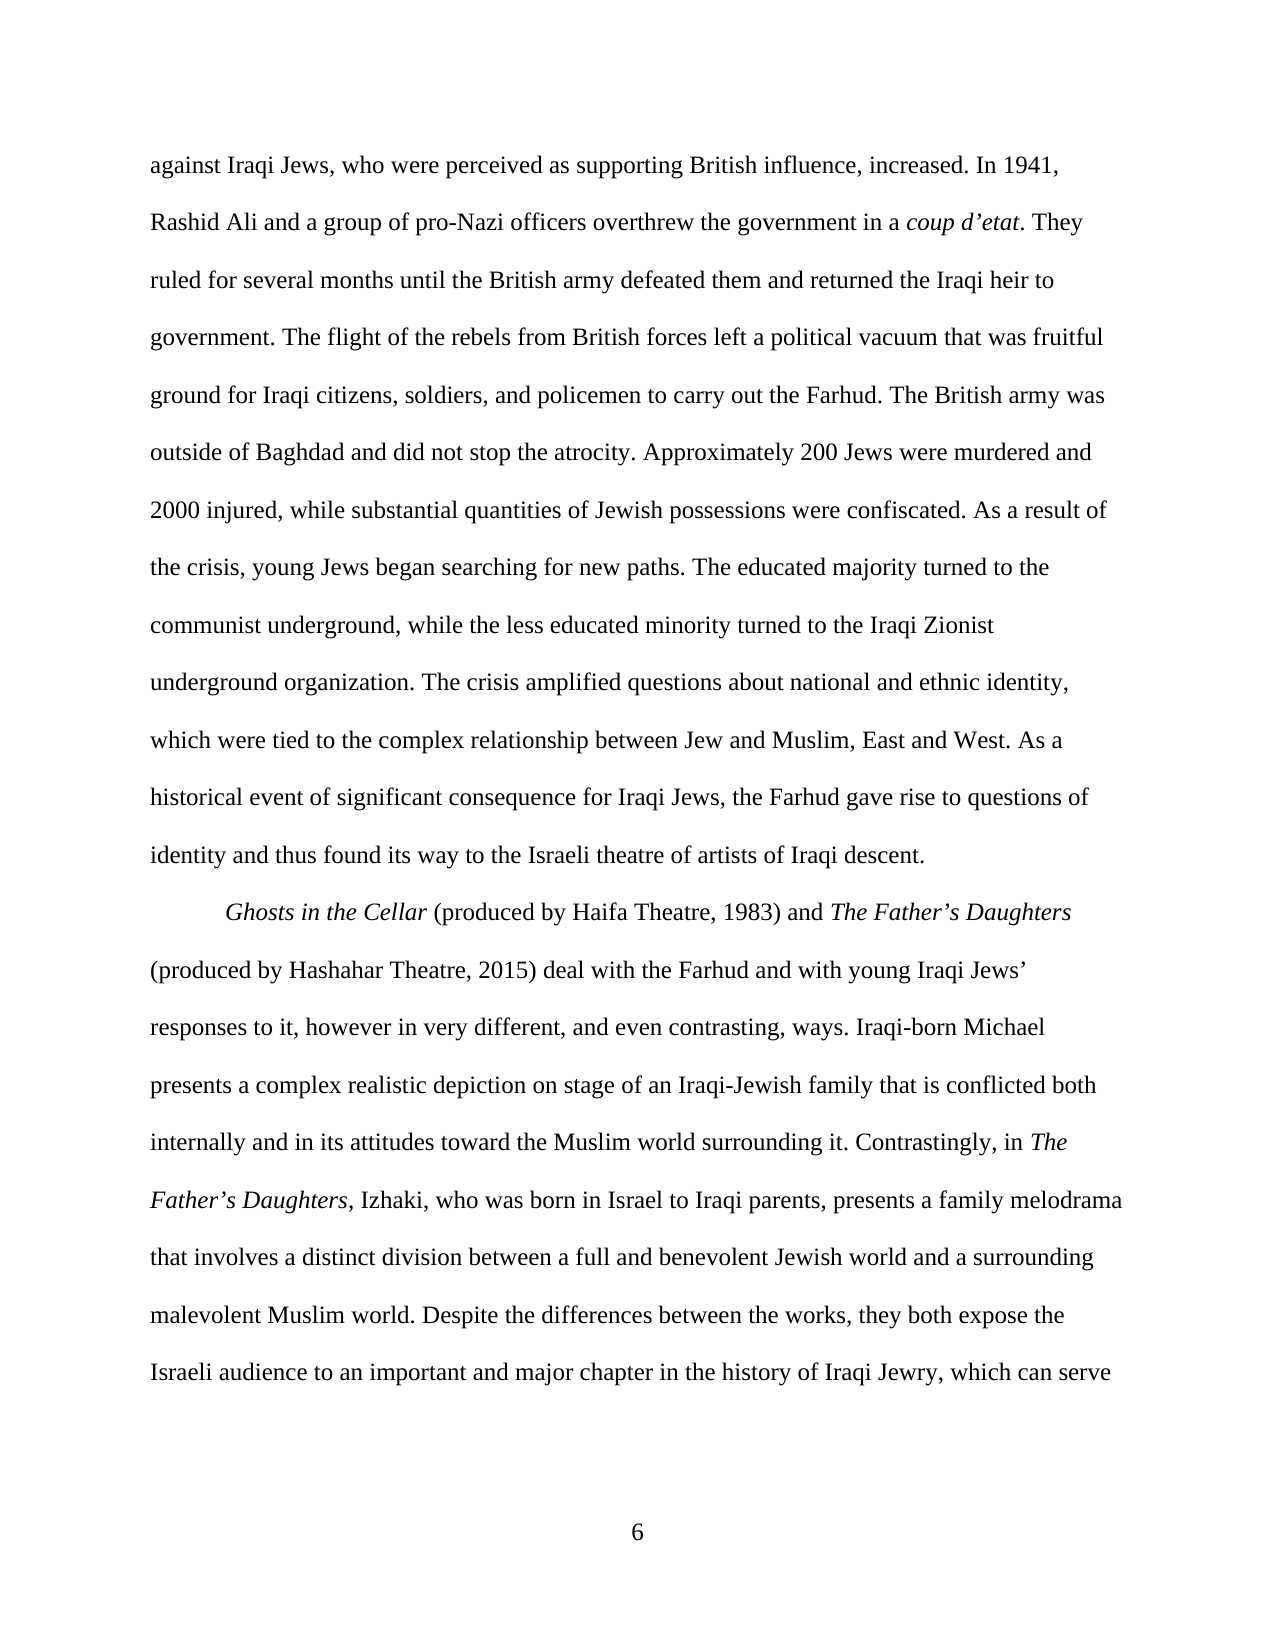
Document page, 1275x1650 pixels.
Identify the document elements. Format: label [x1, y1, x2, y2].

text [150, 150, 1125, 869]
text [150, 897, 1125, 1386]
